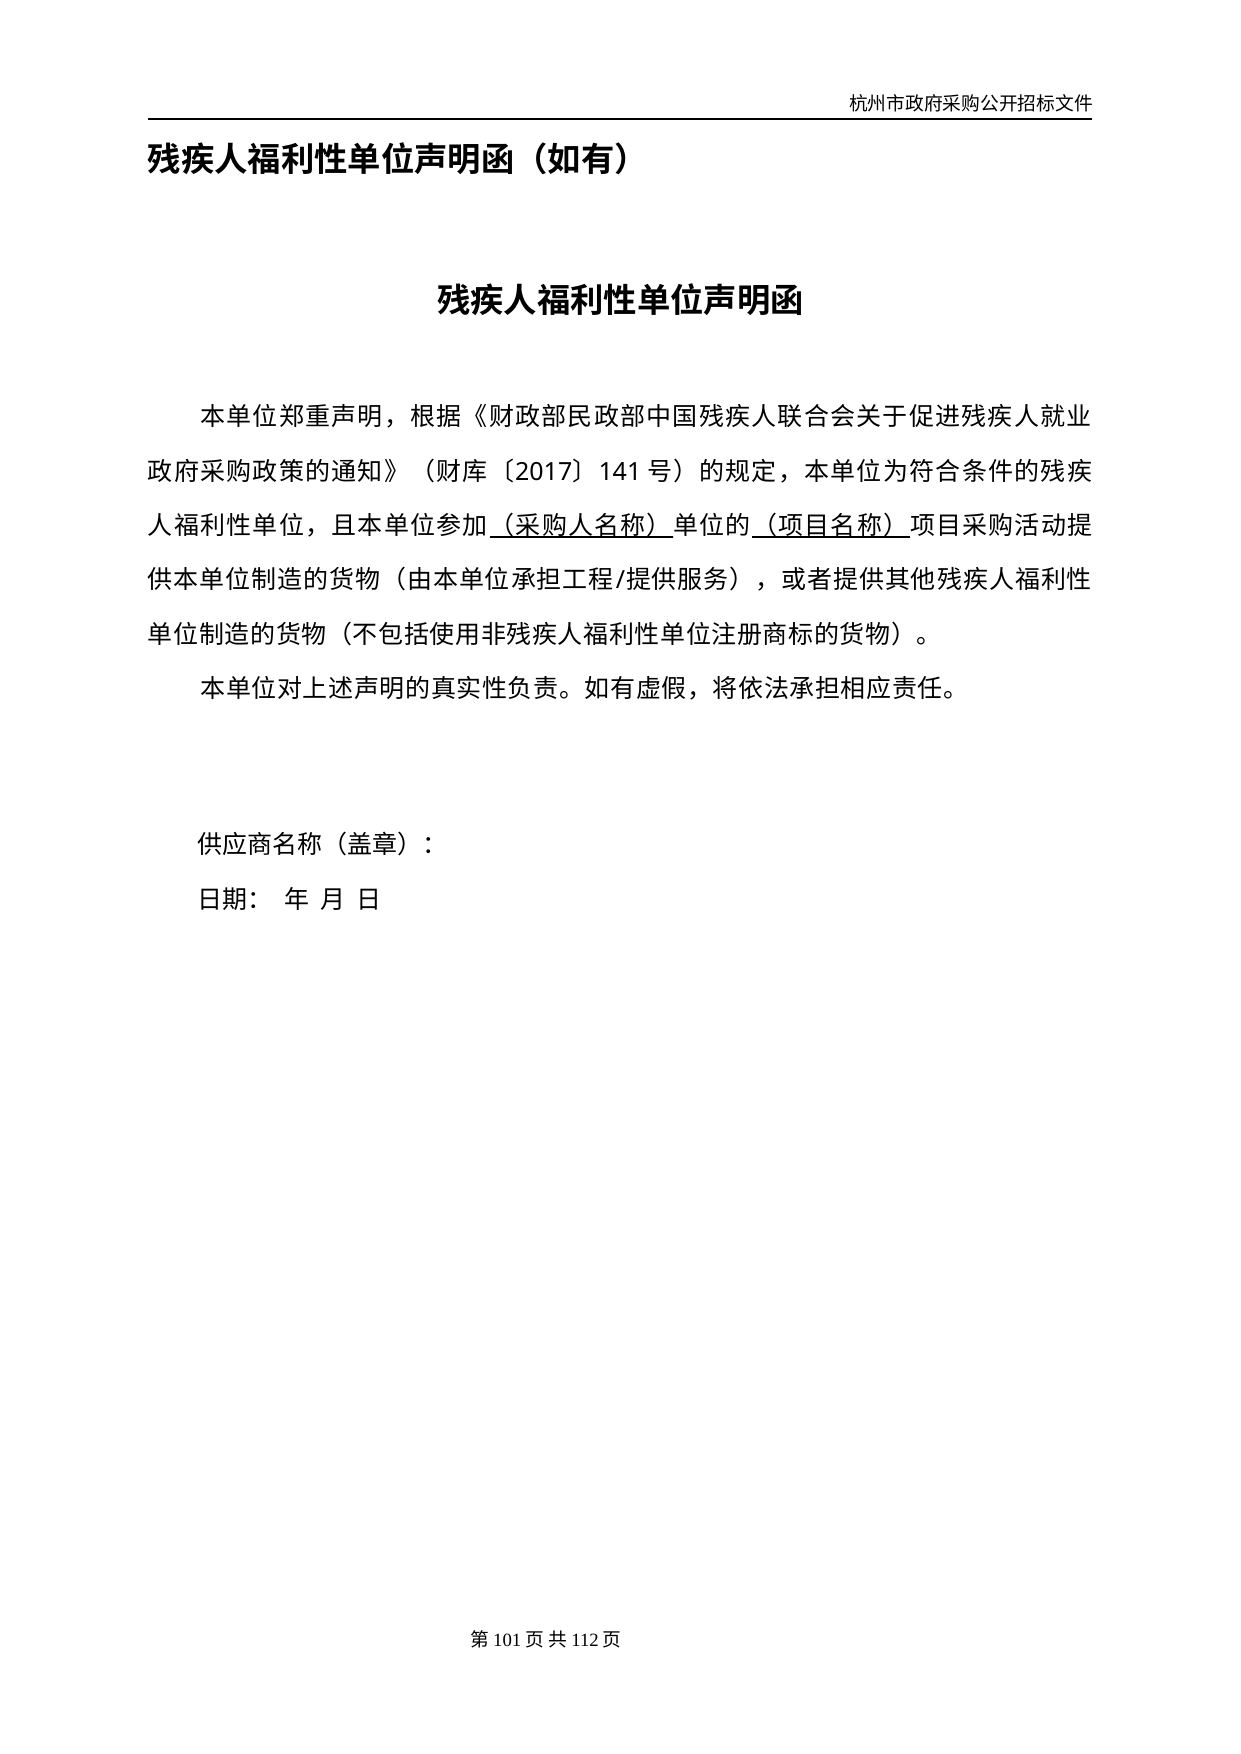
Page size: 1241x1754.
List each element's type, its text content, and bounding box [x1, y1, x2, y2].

text 日期： 年 月 日 [148, 879, 1092, 916]
text 供应商名称（盖章）： [148, 825, 1092, 861]
text 本单位对上述声明的真实性负责。如有虚假，将依法承担相应责任。 [148, 668, 1092, 705]
text 本单位郑重声明，根据《财政部民政部中国残疾人联合会关于促进残疾人就业政府采购政策的通知》（财库〔2017〕141号）的规定，本单位为符合条件的残疾人福利性单位，且本单位参加（采购人名称）单位的（项目名称）项目采购活动提供本单位制造的货物（由本单位承担工程/提供服务），或者提供其他残疾人福利性单位制造的货物（不包括使用非残疾人福利性单位注册商标的货物）。 [148, 397, 1092, 650]
text 残疾人福利性单位声明函 [148, 273, 1092, 322]
subtitle 残疾人福利性单位声明函（如有） [148, 133, 1092, 181]
